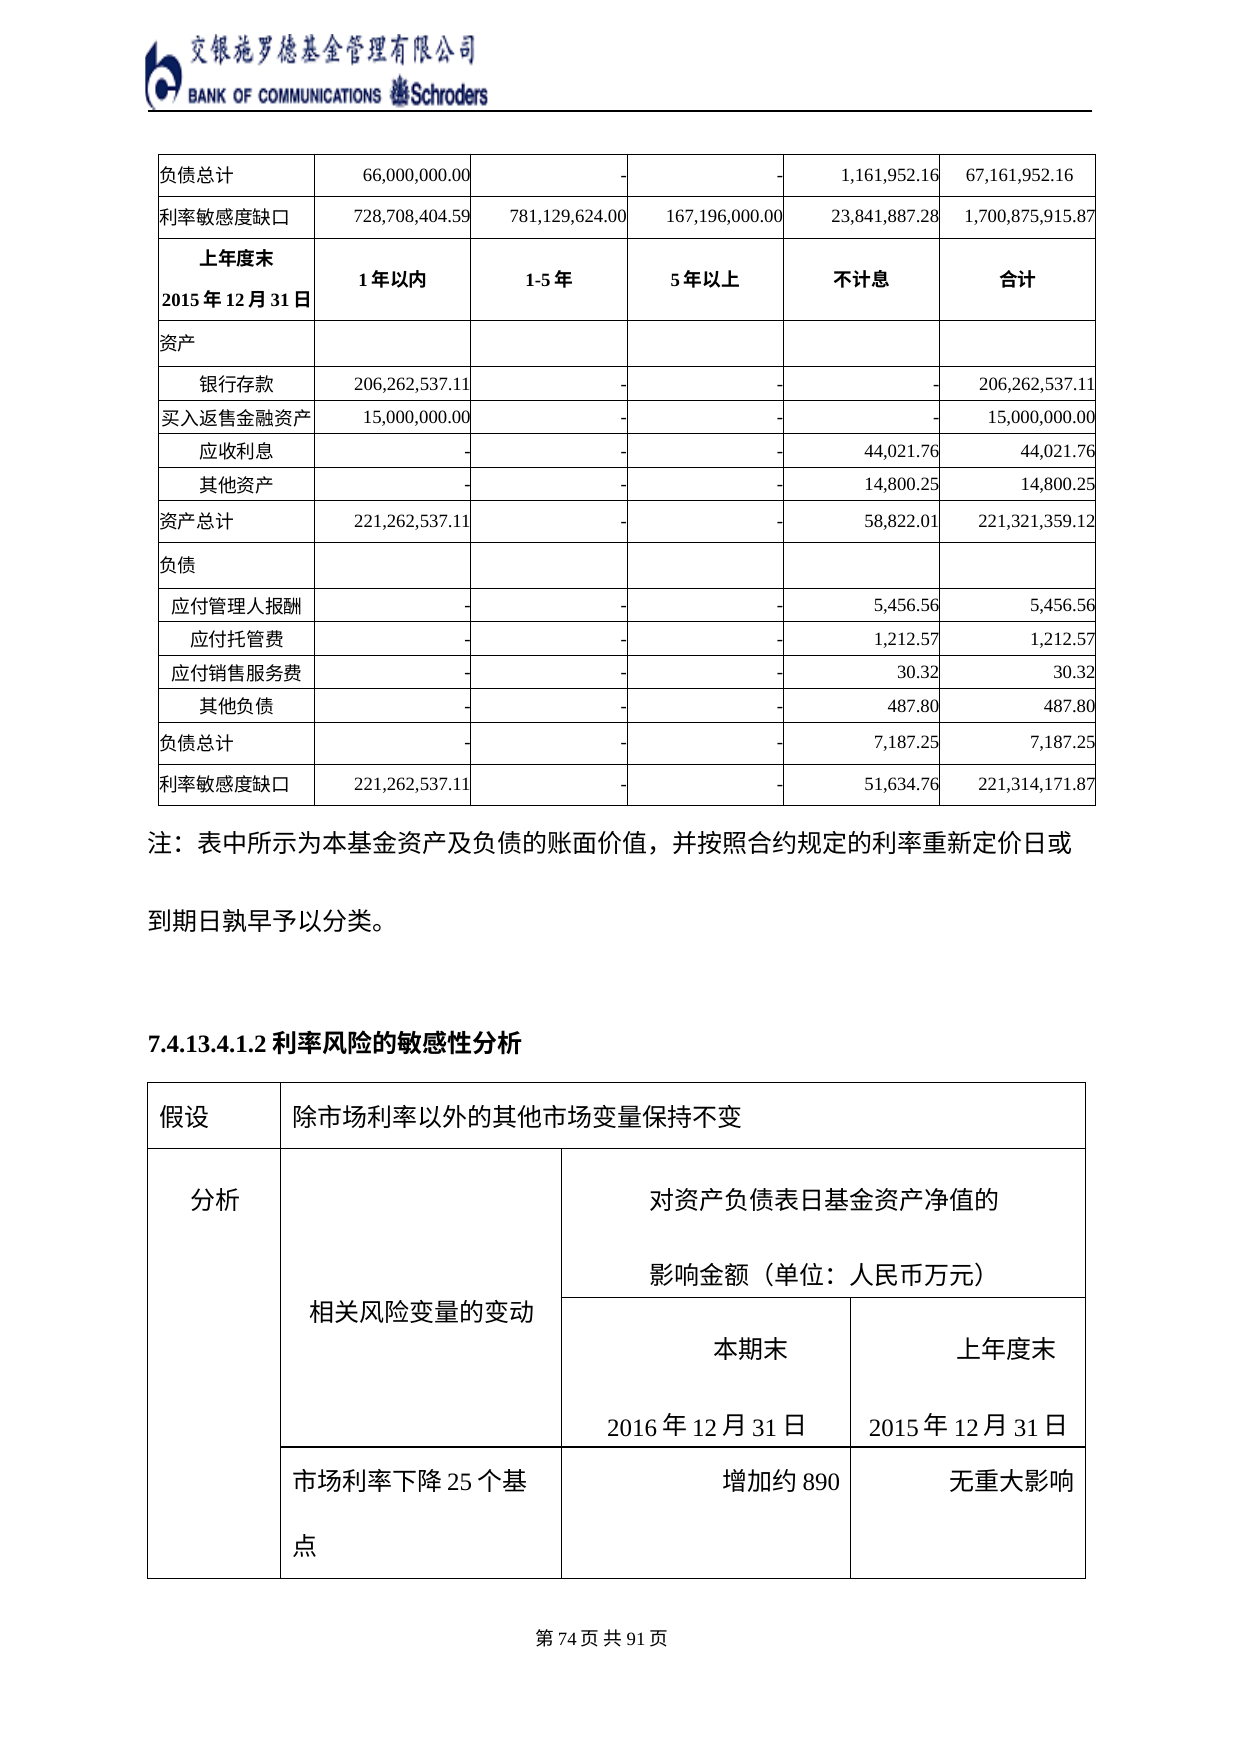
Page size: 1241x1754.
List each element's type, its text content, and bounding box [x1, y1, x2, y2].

table_cell 5,456.56 [940, 589, 1095, 621]
table_cell - [628, 401, 783, 433]
table_cell - [628, 723, 783, 763]
table_cell - [471, 434, 627, 467]
table_cell - [628, 622, 783, 655]
picture [145, 34, 488, 110]
table_cell 7,187.25 [940, 723, 1095, 763]
table_cell - [628, 501, 783, 542]
table_cell 对资产负债表日基金资产净值的 影响金额（单位：人民币万元） [562, 1149, 1085, 1297]
table_cell - [628, 765, 783, 805]
table_cell 14,800.25 [784, 468, 939, 500]
table_cell 买入返售金融资产 [159, 401, 314, 433]
table_cell - [471, 622, 627, 655]
table_cell 58,822.01 [784, 501, 939, 542]
table_cell 上年度末 2015年12月31日 [159, 239, 314, 320]
table_header 除市场利率以外的其他市场变量保持不变 [281, 1083, 1085, 1148]
table_cell - [471, 155, 627, 196]
table_cell 无重大影响 [851, 1448, 1085, 1577]
table_cell 781,129,624.00 [471, 197, 627, 237]
text 7.4.13.4.1.2 利率风险的敏感性分析 [148, 1009, 1092, 1074]
table_cell - [471, 656, 627, 688]
table_cell 221,262,537.11 [315, 765, 470, 805]
table_cell 44,021.76 [784, 434, 939, 467]
table_cell 167,196,000.00 [628, 197, 783, 237]
table_cell - [471, 765, 627, 805]
table_cell 分析 [148, 1149, 280, 1577]
table_cell 负债总计 [159, 723, 314, 763]
text 注：表中所示为本基金资产及负债的账面价值，并按照合约规定的利率重新定价日或到期日孰早予以分类。 [148, 809, 1092, 952]
table_cell 上年度末 2015年12月31日 [851, 1298, 1085, 1446]
table_cell - [471, 501, 627, 542]
table_cell - [784, 367, 939, 399]
table_cell [784, 543, 939, 588]
table_cell - [315, 434, 470, 467]
table_cell 负债总计 [159, 155, 314, 196]
table_cell 206,262,537.11 [315, 367, 470, 399]
table_cell 资产总计 [159, 501, 314, 542]
table_cell 相关风险变量的变动 [281, 1149, 561, 1446]
table_cell - [315, 589, 470, 621]
table_cell [628, 321, 783, 366]
table_cell - [628, 468, 783, 500]
table_cell 67,161,952.16 [940, 155, 1095, 196]
table_cell [471, 543, 627, 588]
table_cell 728,708,404.59 [315, 197, 470, 237]
table_cell 本期末 2016年12月31日 [562, 1298, 850, 1446]
table_cell 221,262,537.11 [315, 501, 470, 542]
table_cell 应付管理人报酬 [159, 589, 314, 621]
table_cell 1,700,875,915.87 [940, 197, 1095, 237]
table_cell 206,262,537.11 [940, 367, 1095, 399]
table_cell 1,161,952.16 [784, 155, 939, 196]
table_cell - [628, 656, 783, 688]
table_cell - [471, 468, 627, 500]
table_cell - [471, 589, 627, 621]
table_cell 7,187.25 [784, 723, 939, 763]
table_cell 5,456.56 [784, 589, 939, 621]
table_cell [315, 543, 470, 588]
table_cell 合计 [940, 239, 1095, 320]
table_cell [315, 321, 470, 366]
table_cell 应收利息 [159, 434, 314, 467]
table_cell [940, 321, 1095, 366]
table_cell 不计息 [784, 239, 939, 320]
table_cell 30.32 [940, 656, 1095, 688]
table_cell 其他资产 [159, 468, 314, 500]
table_cell - [628, 155, 783, 196]
table_cell - [628, 367, 783, 399]
table_cell - [628, 689, 783, 722]
table_cell 221,314,171.87 [940, 765, 1095, 805]
table_cell - [471, 723, 627, 763]
table_cell 487.80 [784, 689, 939, 722]
table_cell 1年以内 [315, 239, 470, 320]
table_cell 利率敏感度缺口 [159, 197, 314, 237]
table_cell 1,212.57 [940, 622, 1095, 655]
table_cell [471, 321, 627, 366]
table_cell 应付托管费 [159, 622, 314, 655]
table_cell 负债 [159, 543, 314, 588]
table_cell 66,000,000.00 [315, 155, 470, 196]
table_cell 其他负债 [159, 689, 314, 722]
table_cell - [628, 434, 783, 467]
table_cell 银行存款 [159, 367, 314, 399]
table_cell 市场利率下降25个基点 [281, 1448, 561, 1577]
table_cell 利率敏感度缺口 [159, 765, 314, 805]
table_cell 487.80 [940, 689, 1095, 722]
table_cell - [628, 589, 783, 621]
table_cell - [471, 689, 627, 722]
table_cell 15,000,000.00 [940, 401, 1095, 433]
table_cell - [315, 723, 470, 763]
table_cell [628, 543, 783, 588]
table_header 假设 [148, 1083, 280, 1148]
table_cell 5年以上 [628, 239, 783, 320]
table_cell [940, 543, 1095, 588]
table_cell 14,800.25 [940, 468, 1095, 500]
table_cell 44,021.76 [940, 434, 1095, 467]
table_cell - [315, 468, 470, 500]
table_cell 23,841,887.28 [784, 197, 939, 237]
table_cell 应付销售服务费 [159, 656, 314, 688]
table_cell 30.32 [784, 656, 939, 688]
table_cell - [315, 656, 470, 688]
table_cell 221,321,359.12 [940, 501, 1095, 542]
table_cell 资产 [159, 321, 314, 366]
table_cell - [315, 689, 470, 722]
table_cell - [784, 401, 939, 433]
table_cell - [471, 367, 627, 399]
table_cell [784, 321, 939, 366]
table_cell 增加约890 [562, 1448, 850, 1577]
table_cell 1,212.57 [784, 622, 939, 655]
table_cell - [315, 622, 470, 655]
table_cell 51,634.76 [784, 765, 939, 805]
table_cell 15,000,000.00 [315, 401, 470, 433]
table_cell 1-5年 [471, 239, 627, 320]
table_cell - [471, 401, 627, 433]
